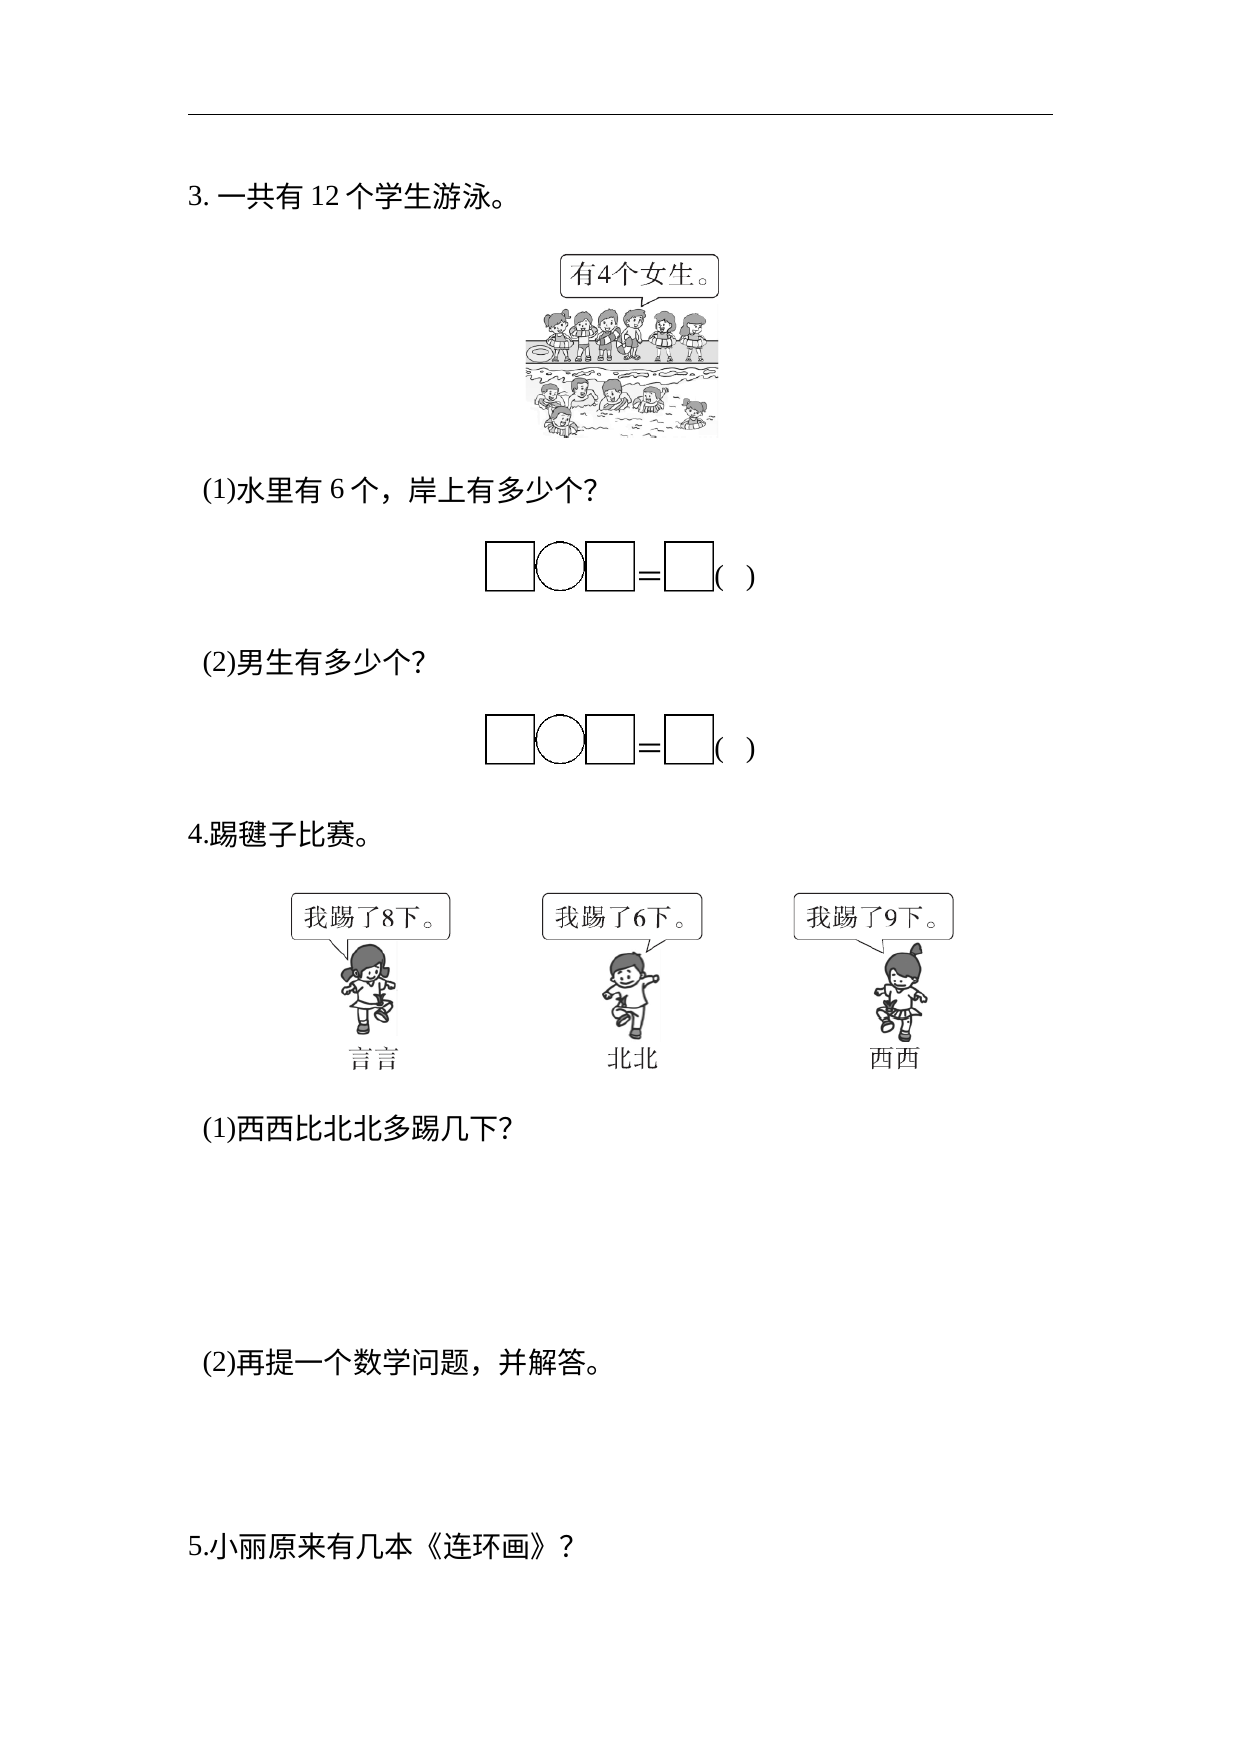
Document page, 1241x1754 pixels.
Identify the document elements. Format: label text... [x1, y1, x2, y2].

text 5.小丽原来有几本《连环画》？ [188, 1513, 1053, 1578]
picture [664, 714, 715, 765]
text ＝( ) [188, 714, 1053, 779]
text (1)西西比北北多踢几下？ [188, 1094, 1053, 1159]
picture [485, 541, 636, 592]
text ＝( ) [188, 542, 1053, 607]
picture [514, 248, 727, 441]
text (2)男生有多少个？ [188, 628, 1053, 693]
picture [485, 714, 636, 765]
picture [664, 541, 715, 592]
text (2)再提一个数学问题，并解答。 [188, 1328, 1053, 1393]
text (1)水里有6个，岸上有多少个？ [188, 456, 1053, 521]
text 3. 一共有12个学生游泳。 [188, 162, 1053, 227]
picture [280, 886, 961, 1075]
text 4.踢毽子比赛。 [188, 800, 1053, 865]
